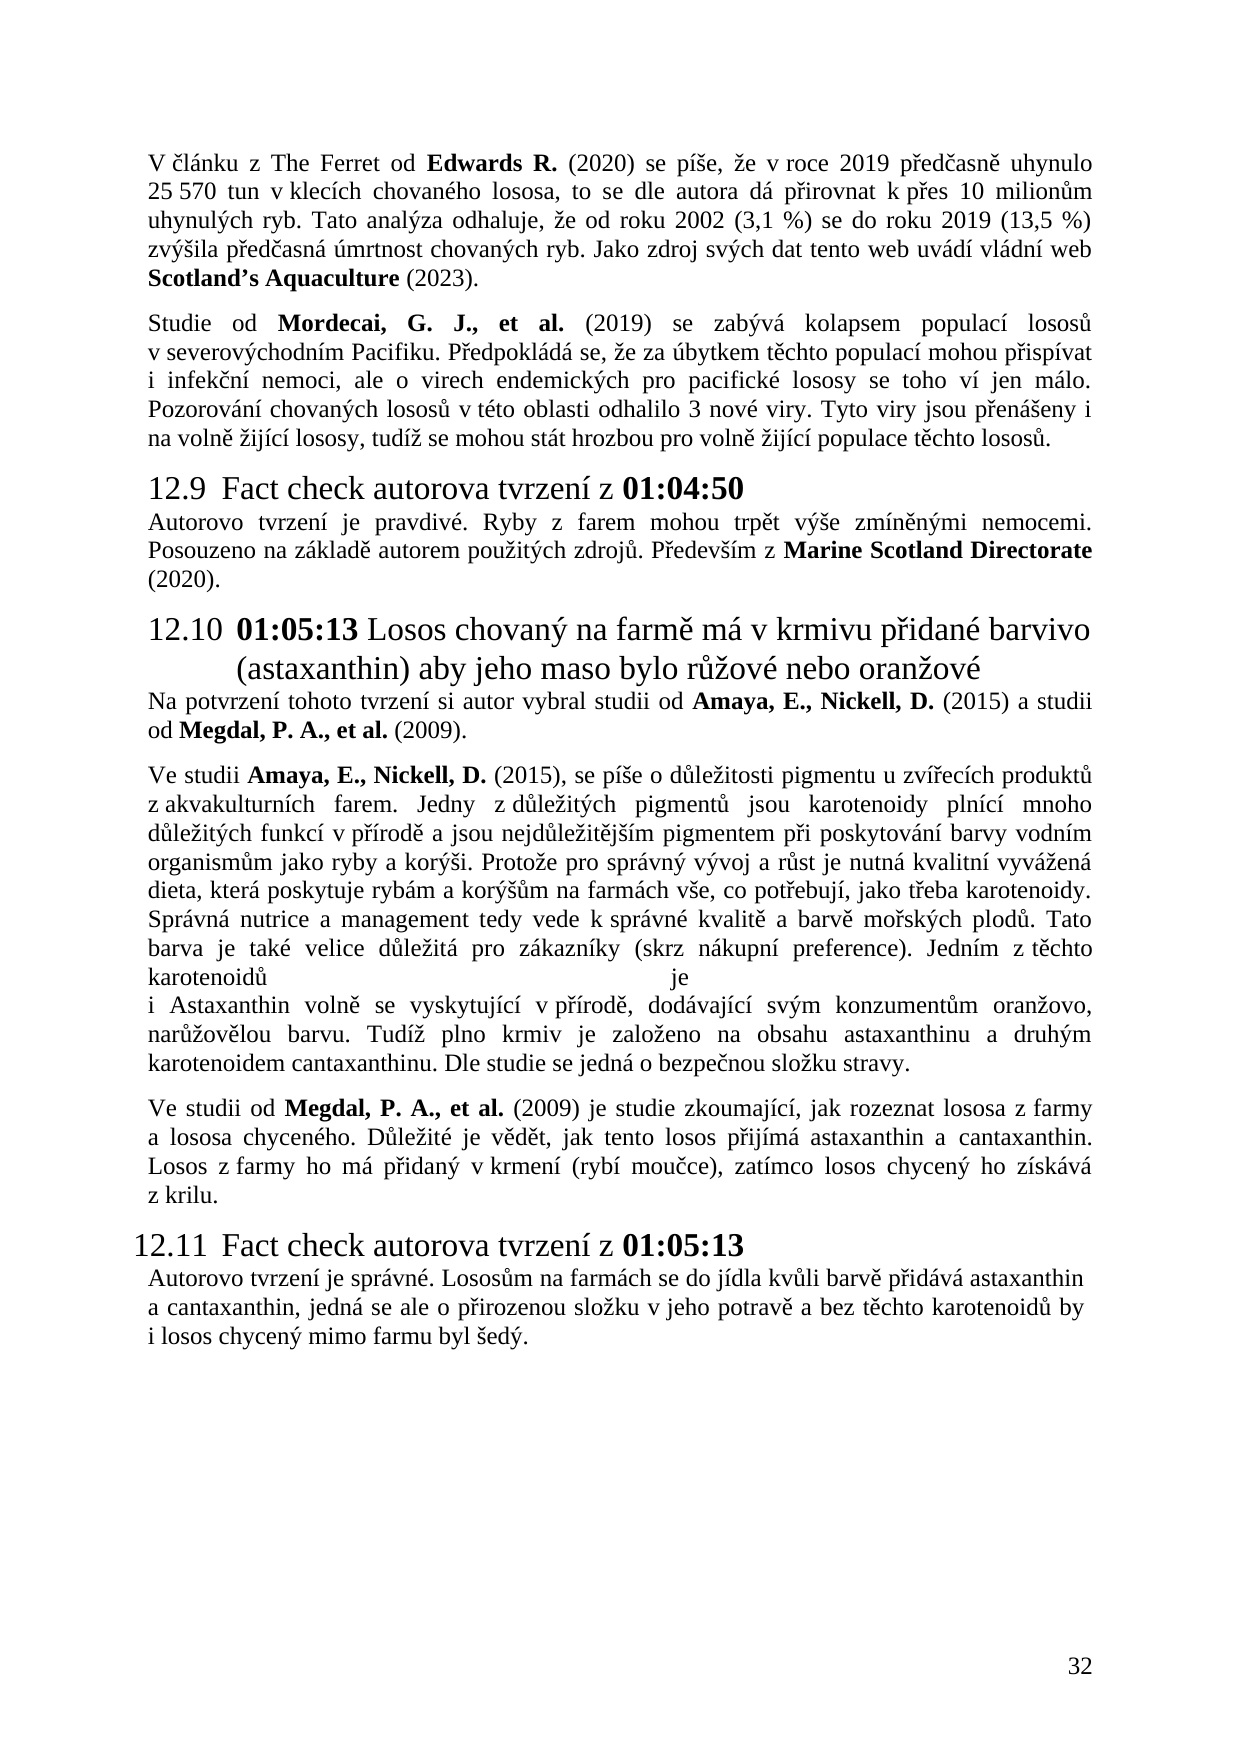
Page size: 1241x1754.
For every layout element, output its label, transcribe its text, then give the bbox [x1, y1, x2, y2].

text Fact check autorova tvrzení z 01:04:50 [744, 543, 1093, 581]
text Studie od Mordecai, G. J., et al. (2019) se zabývá kolapsem populací lososů v severovýchodním Pacifiku. Předpokládá se, že za úbytkem těchto populací mohou přispívat i infekční nemoci, ale o virech endemických pro pacifické lososy se toho ví jen málo. Pozorování chovaných lososů v této oblasti odhalilo 3 nové viry. Tyto viry jsou přenášeny i na volně žijící lososy, tudíž se mohou stát hrozbou pro volně žijící populace těchto lososů. [148, 382, 1093, 526]
text Autorovo tvrzení je správné. Lososům na farmách se do jídla kvůli barvě přidává astaxanthin a cantaxanthin, jedná se ale o přirozenou složku v jeho potravě a bez těchto karotenoidů by i losos chycený mimo farmu byl šedý. [148, 1338, 1093, 1424]
text Ve studii Amaya, E., Nickell, D. (2015), se píše o důležitosti pigmentu u zvířecích produktů z akvakulturních farem. Jedny z důležitých pigmentů jsou karotenoidy plnící mnoho důležitých funkcí v přírodě a jsou nejdůležitějším pigmentem při poskytování barvy vodním organismům jako ryby a korýši. Protože pro správný vývoj a růst je nutná kvalitní vyvážená dieta, která poskytuje rybám a korýšům na farmách vše, co potřebují, jako třeba karotenoidy. Správná nutrice a management tedy vede k správné kvalitě a barvě mořských plodů. Tato barva je také velice důležitá pro zákazníky (skrz nákupní preference). Jedním z těchto karotenoidů je i Astaxanthin volně se vyskytující v přírodě, dodávající svým konzumentům oranžovo, narůžovělou barvu. Tudíž plno krmiv je založeno na obsahu astaxanthinu a druhým karotenoidem cantaxanthinu. Dle studie se jedná o bezpečnou složku stravy. [148, 835, 1093, 1151]
text Fact check autorova tvrzení z 01:04:50 [148, 543, 622, 581]
text Fact check autorova tvrzení z 01:05:13 [744, 1299, 1093, 1338]
text V článku z The Ferret od Edwards R. (2020) se píše, že v roce 2019 předčasně uhynulo 25 570 tun v klecích chovaného lososa, to se dle autora dá přirovnat k přes 10 milionům uhynulých ryb. Tato analýza odhaluje, že od roku 2002 (3,1 %) se do roku 2019 (13,5 %) zvýšila předčasná úmrtnost chovaných ryb. Jako zdroj svých dat tento web uvádí vládní web Scotland’s Aquaculture (2023). [148, 222, 1093, 366]
text 01:05:13 Losos chovaný na farmě má v krmivu přidané barvivo (astaxanthin) aby jeho maso bylo růžové nebo oranžové [148, 684, 1093, 761]
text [148, 148, 1093, 205]
text Ve studii od Megdal, P. A., et al. (2009) je studie zkoumající, jak rozeznat lososa z farmy a lososa chyceného. Důležité je vědět, jak tento losos přijímá astaxanthin a cantaxanthin. Losos z farmy ho má přidaný v krmení (rybí moučce), zatímco losos chycený ho získává z krilu. [148, 1168, 1093, 1283]
text Na potvrzení tohoto tvrzení si autor vybral studii od Amaya, E., Nickell, D. (2015) a studii od Megdal, P. A., et al. (2009). [148, 761, 1093, 818]
text Autorovo tvrzení je pravdivé. Ryby z farem mohou trpět výše zmíněnými nemocemi. Posouzeno na základě autorem použitých zdrojů. Především z Marine Scotland Directorate (2020). [148, 581, 1093, 667]
text Fact check autorova tvrzení z 01:05:13 [133, 1299, 622, 1338]
